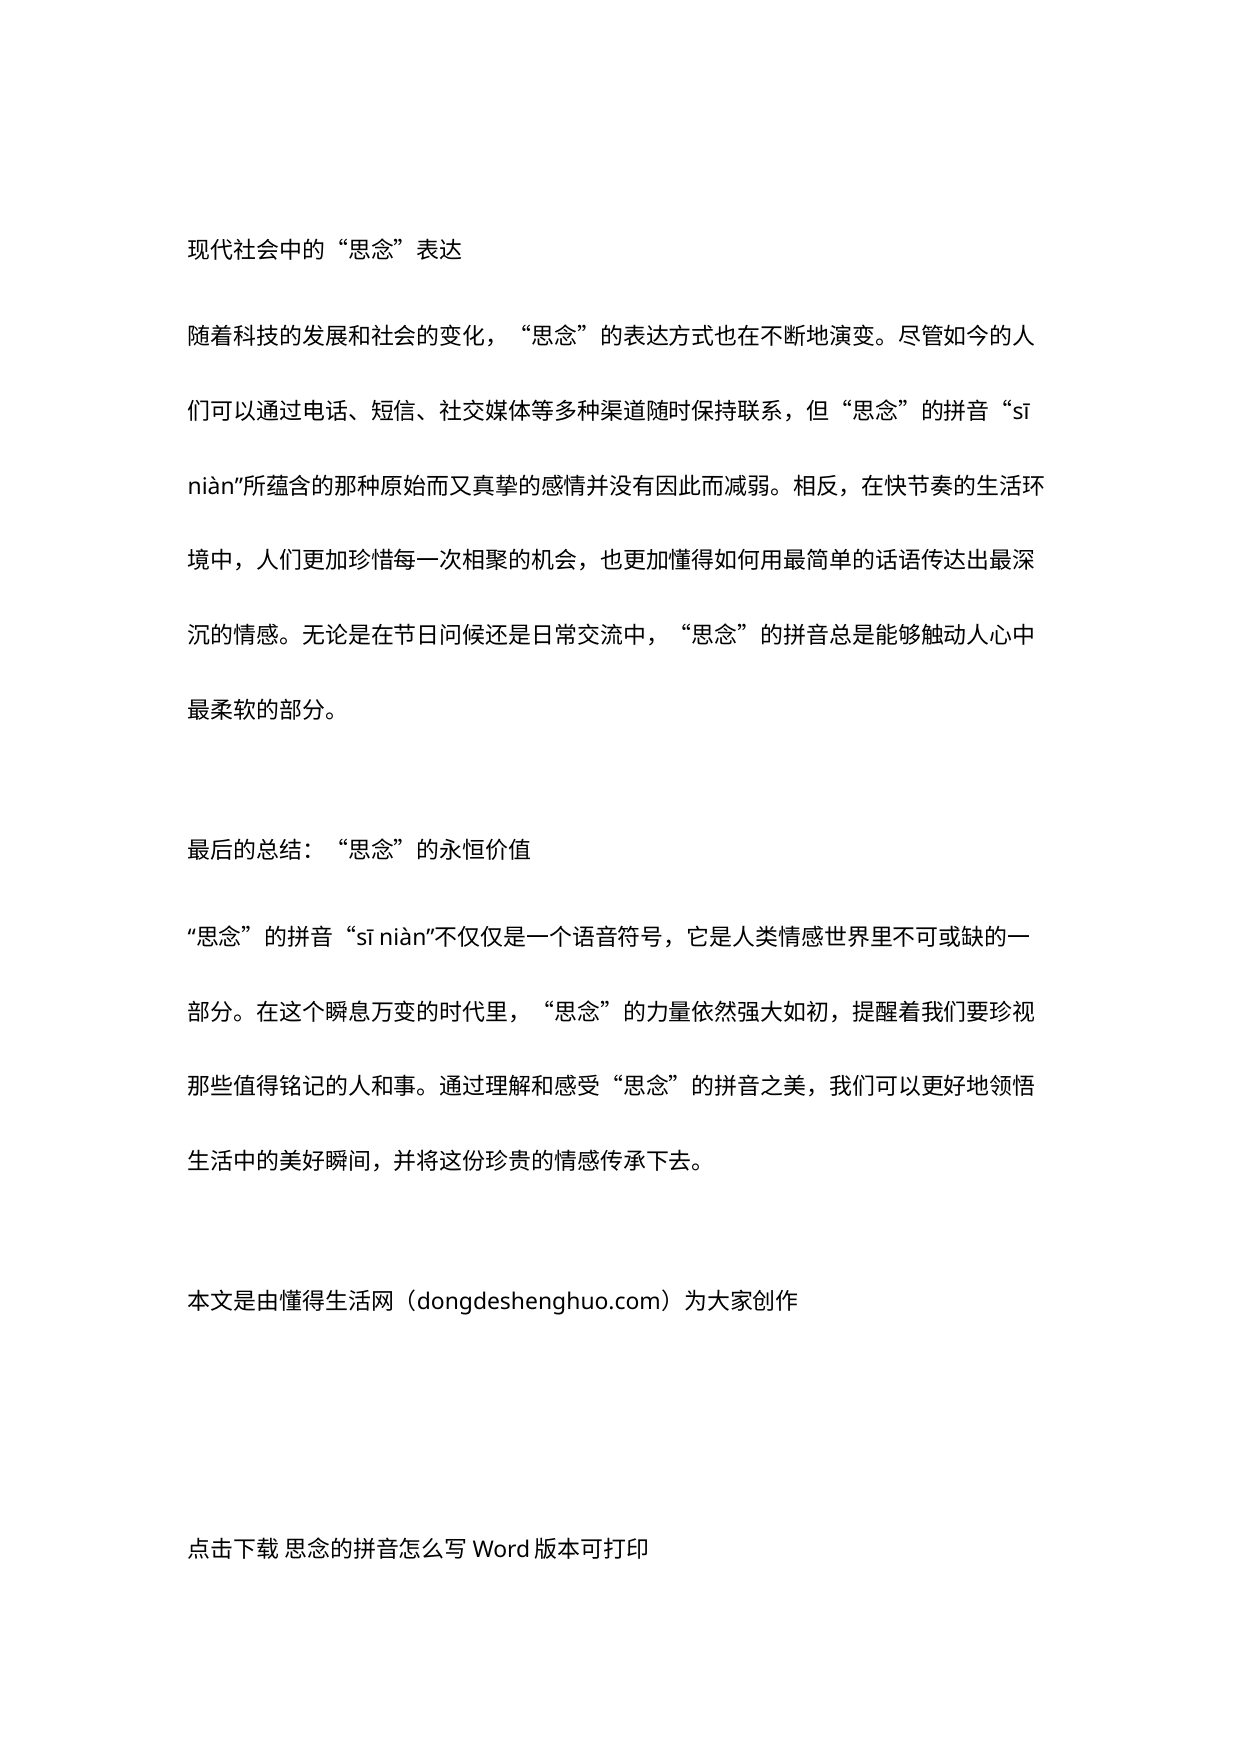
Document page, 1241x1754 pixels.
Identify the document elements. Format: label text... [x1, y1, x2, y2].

text 本文是由懂得生活网（dongdeshenghuo.com）为大家创作 [187, 1267, 1053, 1332]
text 最后的总结：“思念”的永恒价值 [187, 816, 1053, 881]
text 点击下载 思念的拼音怎么写Word版本可打印 [187, 1516, 1053, 1581]
text “思念”的拼音“sī niàn”不仅仅是一个语音符号，它是人类情感世界里不可或缺的一部分。在这个瞬息万变的时代里，“思念”的力量依然强大如初，提醒着我们要珍视那些值得铭记的人和事。通过理解和感受“思念”的拼音之美，我们可以更好地领悟生活中的美好瞬间，并将这份珍贵的情感传承下去。 [187, 903, 1053, 1192]
text 随着科技的发展和社会的变化，“思念”的表达方式也在不断地演变。尽管如今的人们可以通过电话、短信、社交媒体等多种渠道随时保持联系，但“思念”的拼音“sī niàn”所蕴含的那种原始而又真挚的感情并没有因此而减弱。相反，在快节奏的生活环境中，人们更加珍惜每一次相聚的机会，也更加懂得如何用最简单的话语传达出最深沉的情感。无论是在节日问候还是日常交流中，“思念”的拼音总是能够触动人心中最柔软的部分。 [187, 302, 1053, 741]
text 现代社会中的“思念”表达 [187, 216, 1053, 281]
